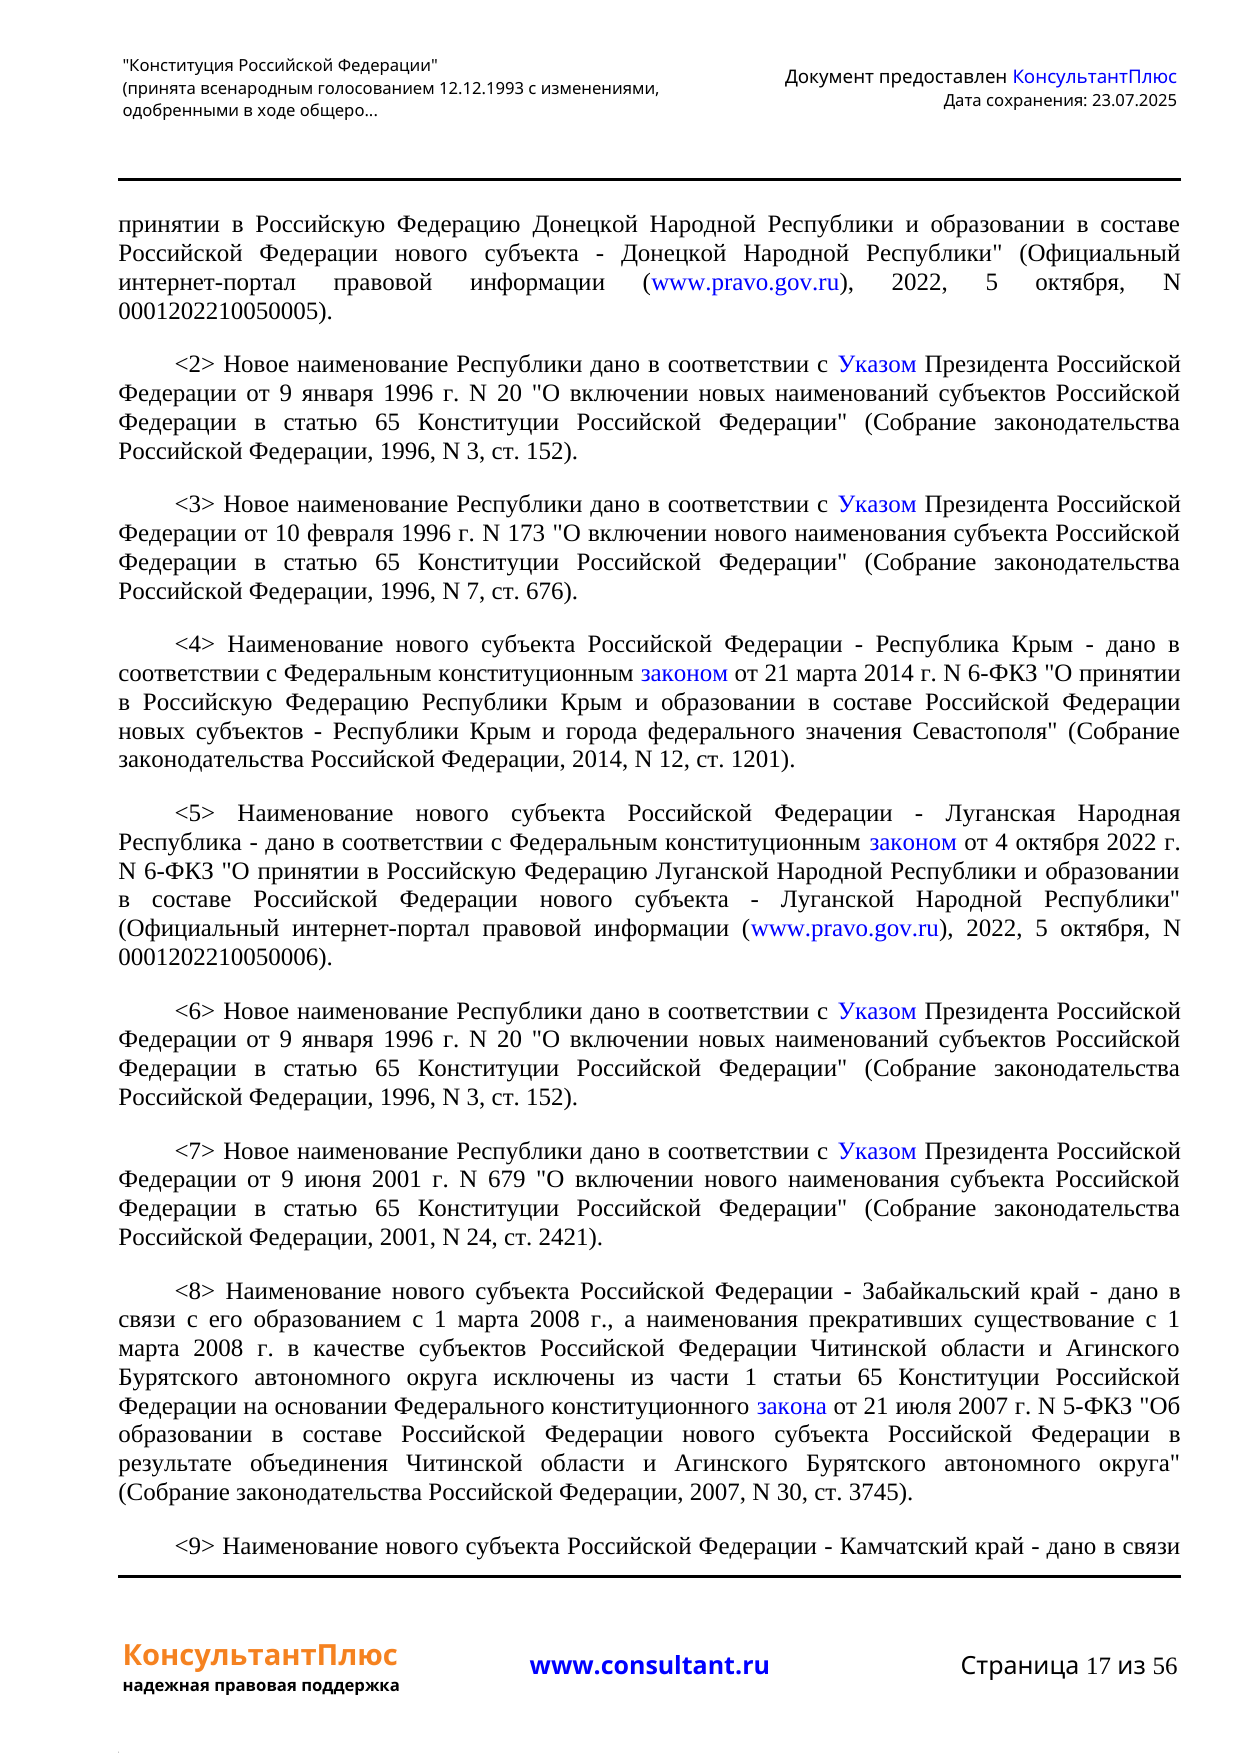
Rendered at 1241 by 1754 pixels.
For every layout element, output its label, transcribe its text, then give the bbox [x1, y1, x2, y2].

text <8> Наименование нового субъекта Российской Федерации - Забайкальский край - дано в связи с его образованием с 1 марта 2008 г., а наименования прекративших существование с 1 марта 2008 г. в качестве субъектов Российской Федерации Читинской области и Агинского Бурятского автономного округа исключены из части 1 статьи 65 Конституции Российской Федерации на основании Федерального конституционного закона от 21 июля 2007 г. N 5-ФКЗ "Об образовании в составе Российской Федерации нового субъекта Российской Федерации в результате объединения Читинской области и Агинского Бурятского автономного округа" (Собрание законодательства Российской Федерации, 2007, N 30, ст. 3745). [118, 1276, 1181, 1506]
text <6> Новое наименование Республики дано в соответствии с Указом Президента Российской Федерации от 9 января 1996 г. N 20 "О включении новых наименований субъектов Российской Федерации в статью 65 Конституции Российской Федерации" (Собрание законодательства Российской Федерации, 1996, N 3, ст. 152). [118, 996, 1181, 1111]
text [118, 209, 1181, 324]
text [118, 1531, 1181, 1559]
text <3> Новое наименование Республики дано в соответствии с Указом Президента Российской Федерации от 10 февраля 1996 г. N 173 "О включении нового наименования субъекта Российской Федерации в статью 65 Конституции Российской Федерации" (Собрание законодательства Российской Федерации, 1996, N 7, ст. 676). [118, 489, 1181, 604]
text <7> Новое наименование Республики дано в соответствии с Указом Президента Российской Федерации от 9 июня 2001 г. N 679 "О включении нового наименования субъекта Российской Федерации в статью 65 Конституции Российской Федерации" (Собрание законодательства Российской Федерации, 2001, N 24, ст. 2421). [118, 1136, 1181, 1251]
text <5> Наименование нового субъекта Российской Федерации - Луганская Народная Республика - дано в соответствии с Федеральным конституционным законом от 4 октября 2022 г. N 6-ФКЗ "О принятии в Российскую Федерацию Луганской Народной Республики и образовании в составе Российской Федерации нового субъекта - Луганской Народной Республики" (Официальный интернет-портал правовой информации (www.pravo.gov.ru), 2022, 5 октября, N 0001202210050006). [118, 798, 1181, 971]
text <2> Новое наименование Республики дано в соответствии с Указом Президента Российской Федерации от 9 января 1996 г. N 20 "О включении новых наименований субъектов Российской Федерации в статью 65 Конституции Российской Федерации" (Собрание законодательства Российской Федерации, 1996, N 3, ст. 152). [118, 349, 1181, 464]
text <4> Наименование нового субъекта Российской Федерации - Республика Крым - дано в соответствии с Федеральным конституционным законом от 21 марта 2014 г. N 6-ФКЗ "О принятии в Российскую Федерацию Республики Крым и образовании в составе Российской Федерации новых субъектов - Республики Крым и города федерального значения Севастополя" (Собрание законодательства Российской Федерации, 2014, N 12, ст. 1201). [118, 629, 1181, 773]
